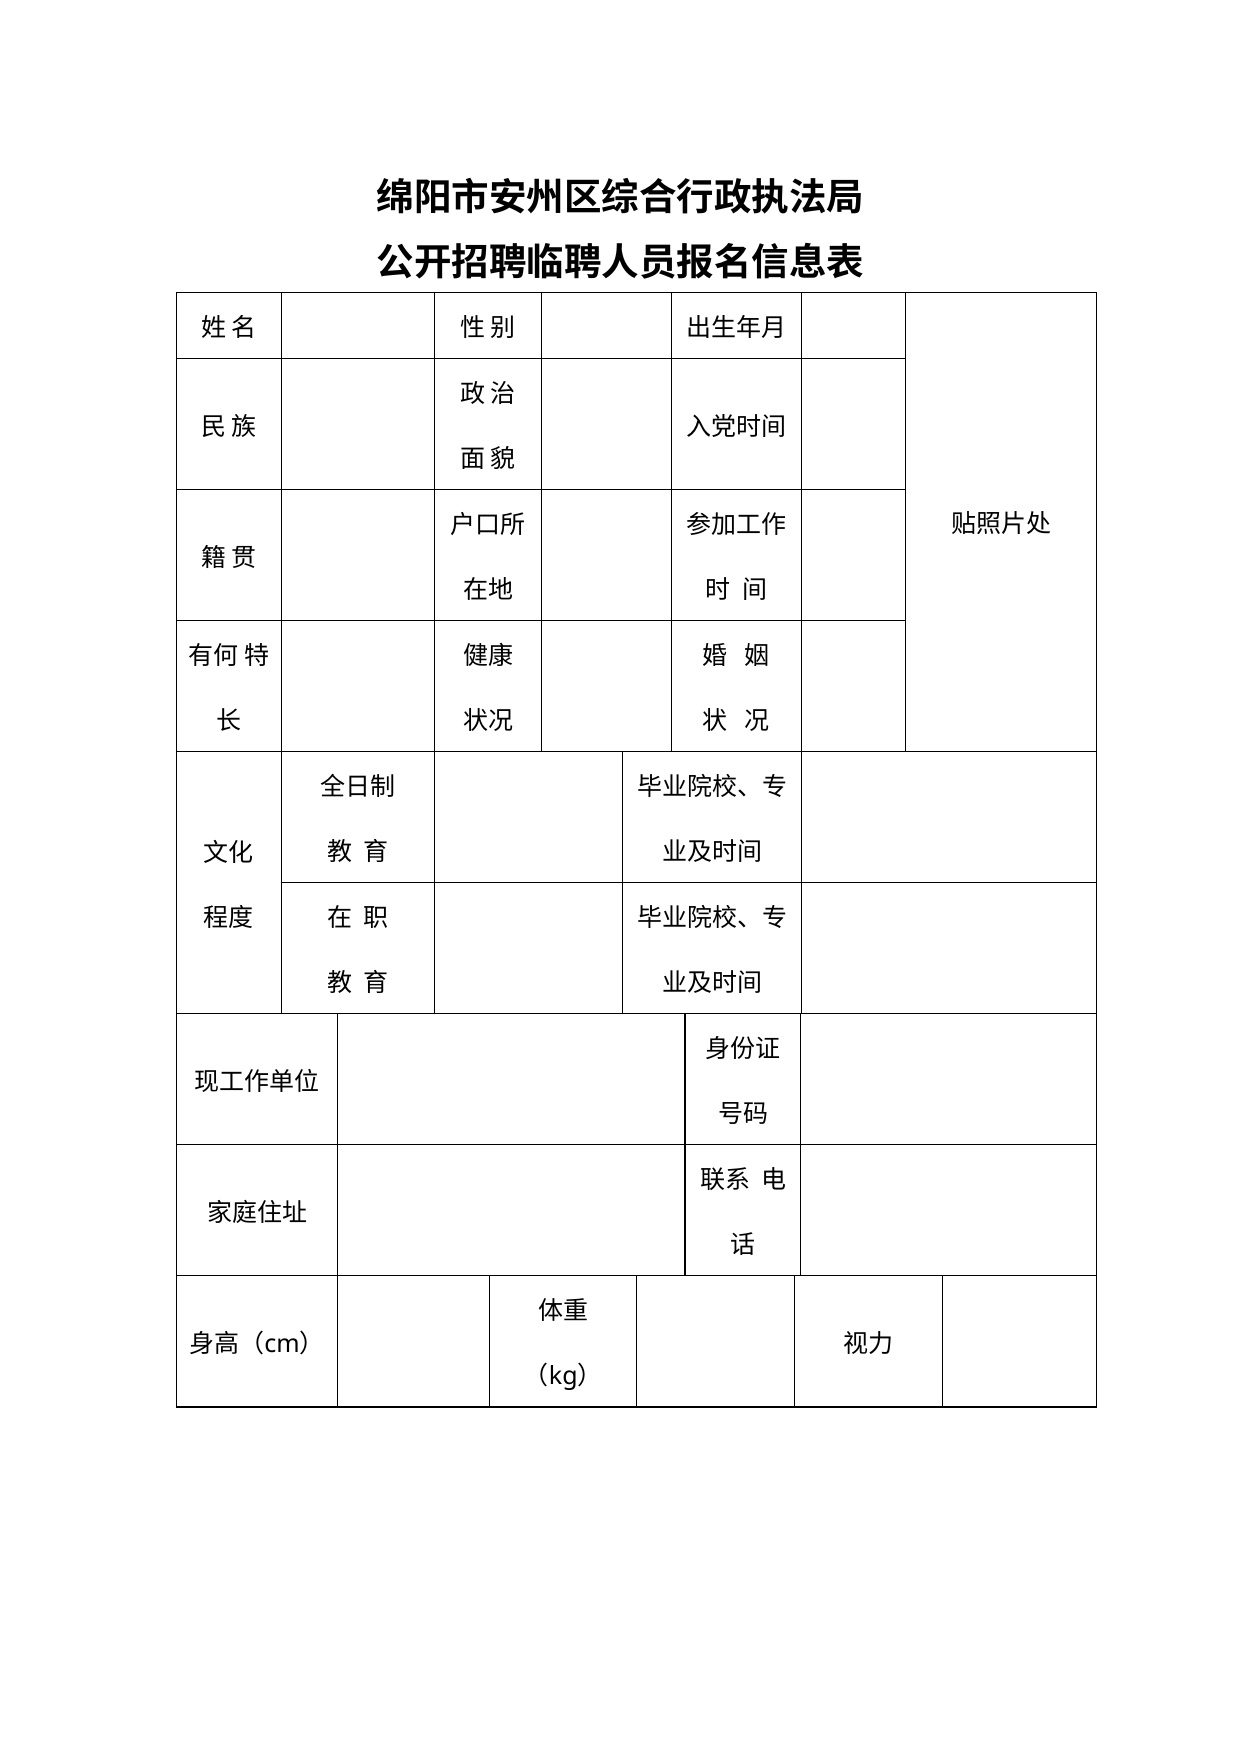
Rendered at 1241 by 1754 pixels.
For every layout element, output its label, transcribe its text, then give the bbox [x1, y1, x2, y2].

table_cell 现工作单位 [177, 1014, 337, 1144]
table_cell [802, 621, 905, 751]
table_cell [542, 621, 671, 751]
table_cell 体重（kg） [490, 1276, 636, 1406]
table_header 姓 名 [177, 293, 281, 358]
table_cell 文化 程度 [177, 752, 281, 1013]
table_cell 毕业院校、专业及时间 [623, 752, 801, 882]
table_header 性 别 [435, 293, 541, 358]
table_cell [338, 1145, 684, 1275]
table_cell [282, 490, 434, 620]
table_cell 家庭住址 [177, 1145, 337, 1275]
table_cell 联系 电话 [686, 1145, 800, 1275]
table_header [282, 293, 434, 358]
table_cell 视力 [795, 1276, 942, 1406]
table_cell 籍 贯 [177, 490, 281, 620]
table_cell 入党时间 [672, 359, 801, 489]
table_cell 户口所在地 [435, 490, 541, 620]
text 绵阳市安州区综合行政执法局 [187, 162, 1053, 227]
table_cell 健康 状况 [435, 621, 541, 751]
table_header 出生年月 [672, 293, 801, 358]
text 公开招聘临聘人员报名信息表 [187, 227, 1053, 292]
table_cell 有何 特长 [177, 621, 281, 751]
table_cell [637, 1276, 794, 1406]
table_cell [282, 621, 434, 751]
table_cell 身份证号码 [686, 1014, 800, 1144]
table_cell 政 治 面 貌 [435, 359, 541, 489]
table_cell 全日制 教 育 [282, 752, 434, 882]
table_header [542, 293, 671, 358]
table_cell [802, 359, 905, 489]
table_cell 婚 姻 状 况 [672, 621, 801, 751]
table_cell 参加工作时 间 [672, 490, 801, 620]
table_cell [802, 490, 905, 620]
table_cell [542, 490, 671, 620]
table_cell 毕业院校、专业及时间 [623, 883, 801, 1013]
table_header 贴照片处 [906, 293, 1096, 751]
table_cell [542, 359, 671, 489]
table_cell [435, 752, 622, 882]
table_cell [338, 1014, 684, 1144]
table_cell [282, 359, 434, 489]
table_cell [435, 883, 622, 1013]
table_cell [801, 1145, 1096, 1275]
table_cell [943, 1276, 1096, 1406]
table_cell [801, 1014, 1096, 1144]
table_cell 身高（cm） [177, 1276, 337, 1406]
table_header [802, 293, 905, 358]
table_cell 在 职 教 育 [282, 883, 434, 1013]
table_cell [802, 883, 1096, 1013]
table_cell [802, 752, 1096, 882]
table_cell 民 族 [177, 359, 281, 489]
table_cell [338, 1276, 489, 1406]
